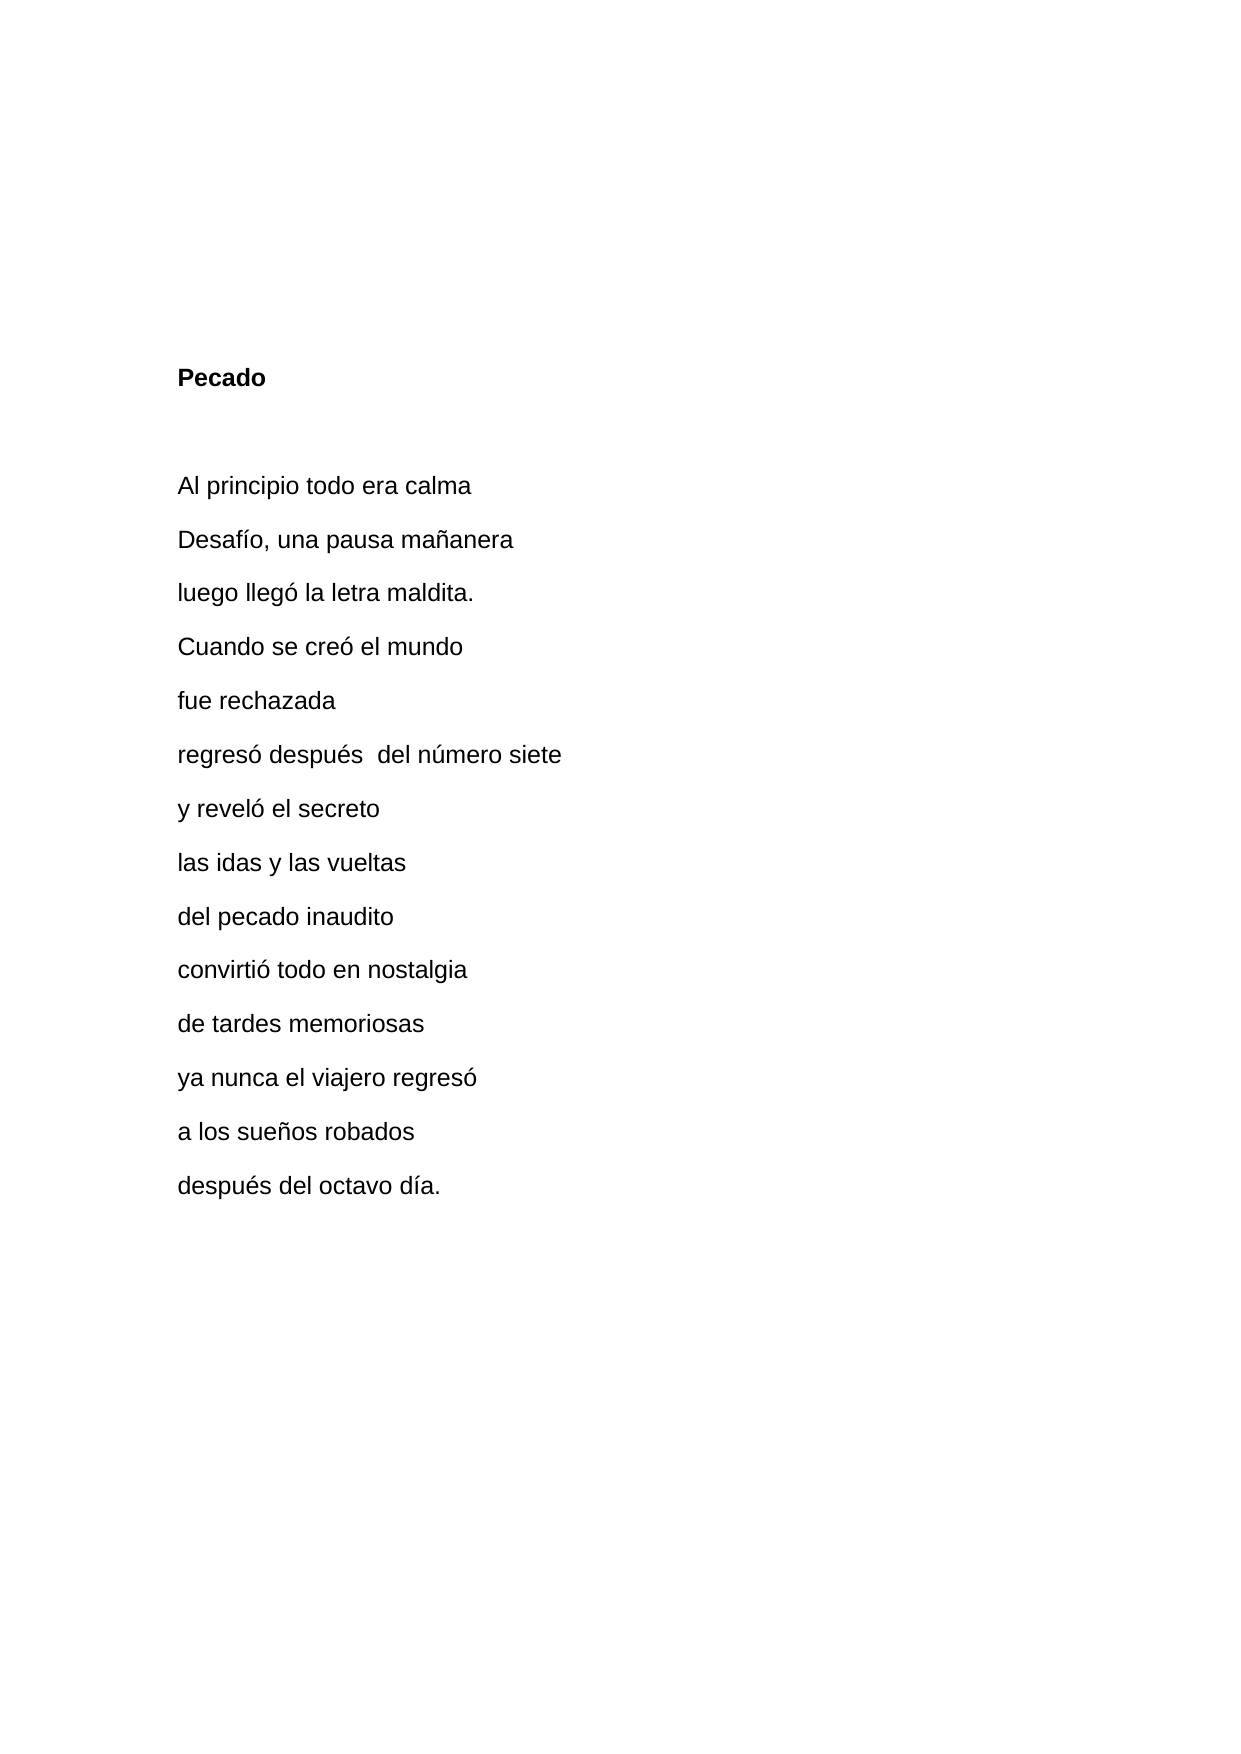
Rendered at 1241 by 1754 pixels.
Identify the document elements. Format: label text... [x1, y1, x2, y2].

text fue rechazada [177, 686, 1063, 715]
text luego llegó la letra maldita. [177, 578, 1063, 607]
text después del octavo día. [177, 1171, 1063, 1199]
text las idas y las vueltas [177, 848, 1063, 876]
text regresó después del número siete [177, 740, 1063, 769]
text Al principio todo era calma [177, 471, 1063, 499]
text Cuando se creó el mundo [177, 632, 1063, 661]
text Pecado [177, 363, 1063, 392]
text de tardes memoriosas [177, 1009, 1063, 1038]
text a los sueños robados [177, 1117, 1063, 1146]
text ya nunca el viajero regresó [177, 1063, 1063, 1092]
text del pecado inaudito [177, 902, 1063, 930]
text y reveló el secreto [177, 794, 1063, 823]
text Desafío, una pausa mañanera [177, 524, 1063, 553]
text convirtió todo en nostalgia [177, 955, 1063, 984]
